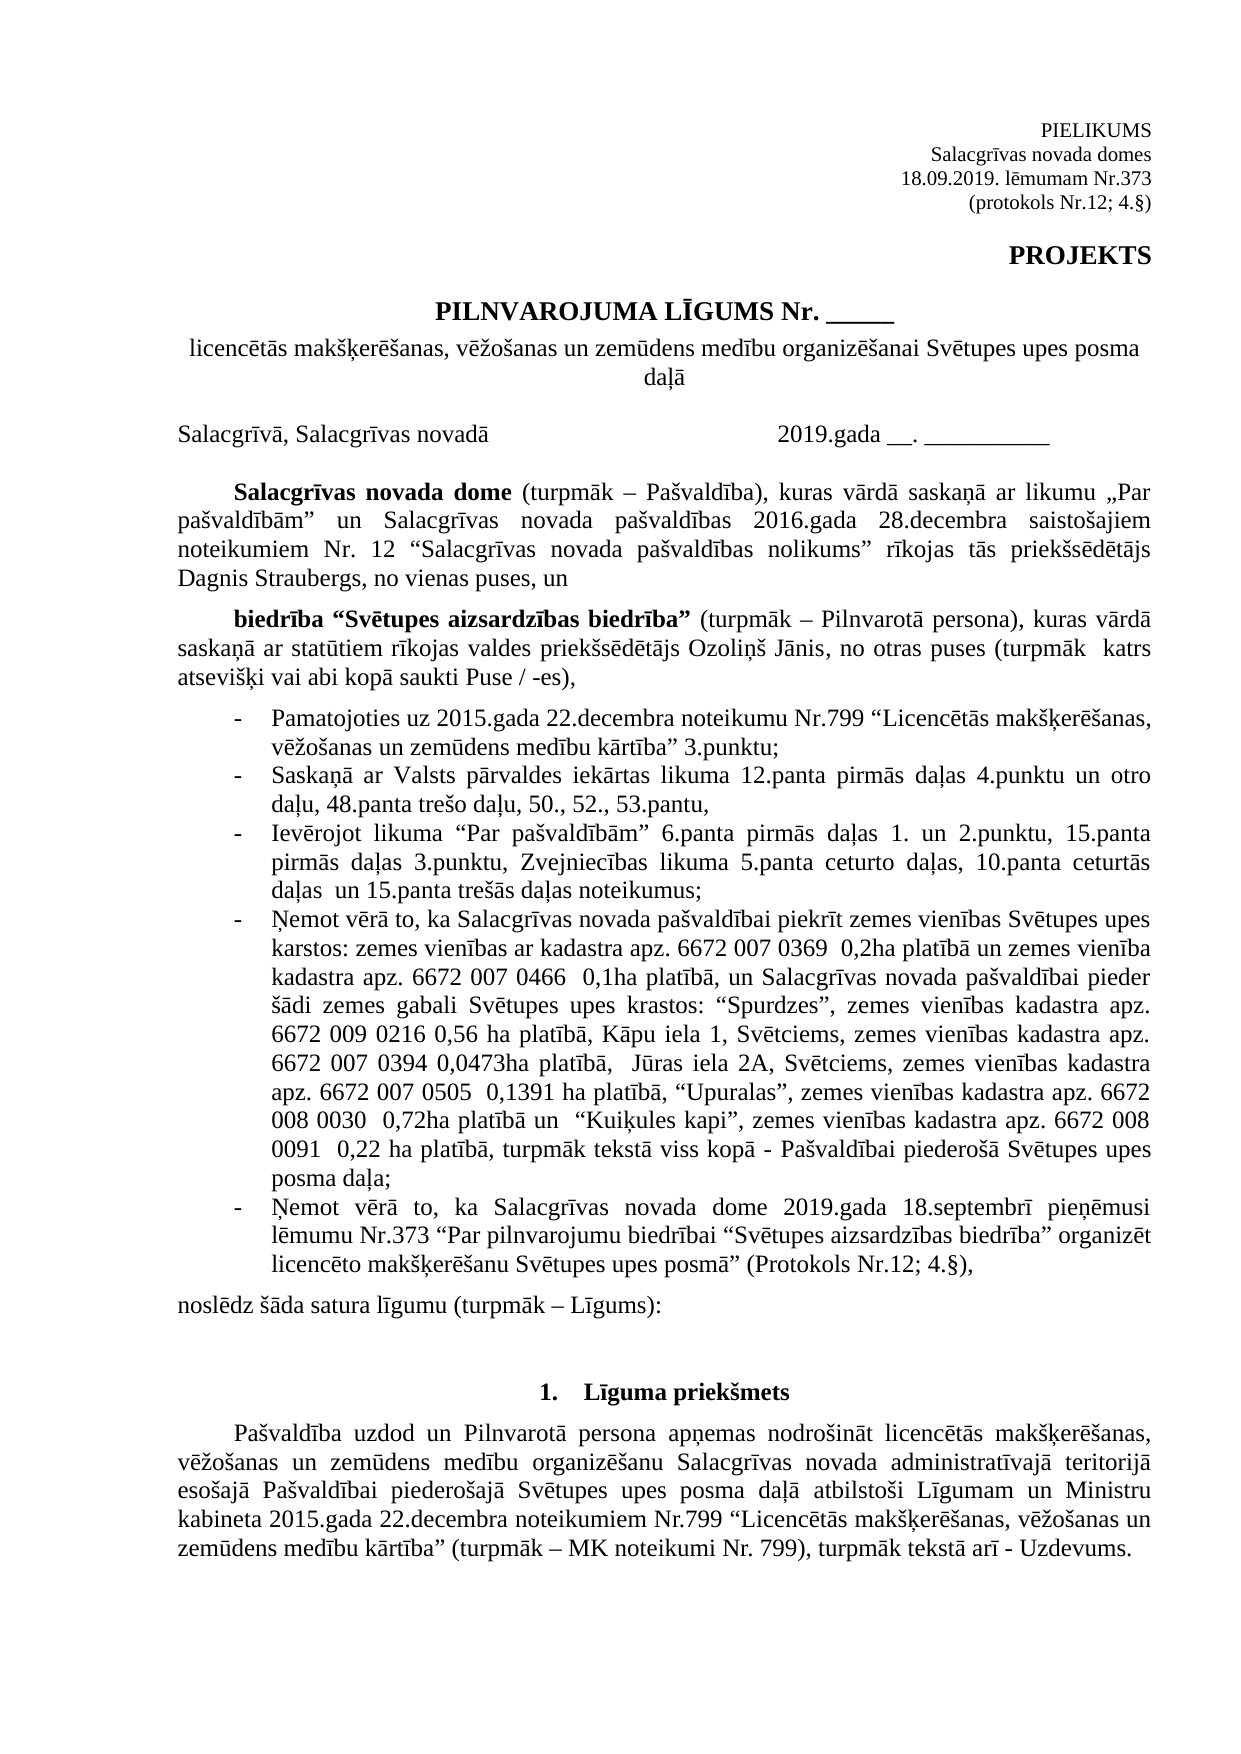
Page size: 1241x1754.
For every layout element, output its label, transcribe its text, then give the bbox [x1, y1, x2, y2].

subtitle PILNVAROJUMA LĪGUMS Nr. _____ [177, 296, 1152, 327]
text noslēdz šāda satura līgumu (turpmāk – Līgums): [177, 1290, 1152, 1319]
text Salacgrīvas novada domes [177, 142, 1152, 166]
text Salacgrīvas novada dome (turpmāk – Pašvaldība), kuras vārdā saskaņā ar likumu „Par pašvaldībām” un Salacgrīvas novada pašvaldības 2016.gada 28.decembra saistošajiem noteikumiem Nr. 12 “Salacgrīvas novada pašvaldības nolikums” rīkojas tās priekšsēdētājs Dagnis Straubergs, no vienas puses, un [177, 477, 1152, 592]
list Līguma priekšmets [177, 1377, 1152, 1405]
list Pamatojoties uz 2015.gada 22.decembra noteikumu Nr.799 “Licencētās makšķerēšanas, vēžošanas un zemūdens medību kārtība” 3.punktu; [233, 703, 1152, 760]
text (protokols Nr.12; 4.§) [177, 190, 1152, 214]
text 18.09.2019. lēmumam Nr.373 [177, 166, 1152, 190]
list Ņemot vērā to, ka Salacgrīvas novada dome 2019.gada 18.septembrī pieņēmusi lēmumu Nr.373 “Par pilnvarojumu biedrībai “Svētupes aizsardzības biedrība” organizēt licencēto makšķerēšanu Svētupes upes posmā” (Protokols Nr.12; 4.§), [233, 1192, 1152, 1278]
text Salacgrīvā, Salacgrīvas novadā 2019.gada __. __________ [177, 419, 1152, 448]
text Pašvaldība uzdod un Pilnvarotā persona apņemas nodrošināt licencētās makšķerēšanas, vēžošanas un zemūdens medību organizēšanu Salacgrīvas novada administratīvajā teritorijā esošajā Pašvaldībai piederošajā Svētupes upes posma daļā atbilstoši Līgumam un Ministru kabineta 2015.gada 22.decembra noteikumiem Nr.799 “Licencētās makšķerēšanas, vēžošanas un zemūdens medību kārtība” (turpmāk – MK noteikumi Nr. 799), turpmāk tekstā arī - Uzdevums. [177, 1418, 1152, 1562]
text PIELIKUMS [177, 118, 1152, 142]
list Ievērojot likuma “Par pašvaldībām” 6.panta pirmās daļas 1. un 2.punktu, 15.panta pirmās daļas 3.punktu, Zvejniecības likuma 5.panta ceturto daļas, 10.panta ceturtās daļas un 15.panta trešās daļas noteikumus; [233, 818, 1152, 904]
text licencētās makšķerēšanas, vēžošanas un zemūdens medību organizēšanai Svētupes upes posma daļā [177, 333, 1152, 390]
subtitle PROJEKTS [177, 239, 1152, 271]
text biedrība “Svētupes aizsardzības biedrība” (turpmāk – Pilnvarotā persona), kuras vārdā saskaņā ar statūtiem rīkojas valdes priekšsēdētājs Ozoliņš Jānis, no otras puses (turpmāk katrs atsevišķi vai abi kopā saukti Puse / -es), [177, 604, 1152, 690]
list Saskaņā ar Valsts pārvaldes iekārtas likuma 12.panta pirmās daļas 4.punktu un otro daļu, 48.panta trešo daļu, 50., 52., 53.pantu, [233, 760, 1152, 818]
list Ņemot vērā to, ka Salacgrīvas novada pašvaldībai piekrīt zemes vienības Svētupes upes karstos: zemes vienības ar kadastra apz. 6672 007 0369 0,2ha platībā un zemes vienība kadastra apz. 6672 007 0466 0,1ha platībā, un Salacgrīvas novada pašvaldībai pieder šādi zemes gabali Svētupes upes krastos: “Spurdzes”, zemes vienības kadastra apz. 6672 009 0216 0,56 ha platībā, Kāpu iela 1, Svētciems, zemes vienības kadastra apz. 6672 007 0394 0,0473ha platībā, Jūras iela 2A, Svētciems, zemes vienības kadastra apz. 6672 007 0505 0,1391 ha platībā, “Upuralas”, zemes vienības kadastra apz. 6672 008 0030 0,72ha platībā un “Kuiķules kapi”, zemes vienības kadastra apz. 6672 008 0091 0,22 ha platībā, turpmāk tekstā viss kopā - Pašvaldībai piederošā Svētupes upes posma daļa; [233, 904, 1152, 1192]
